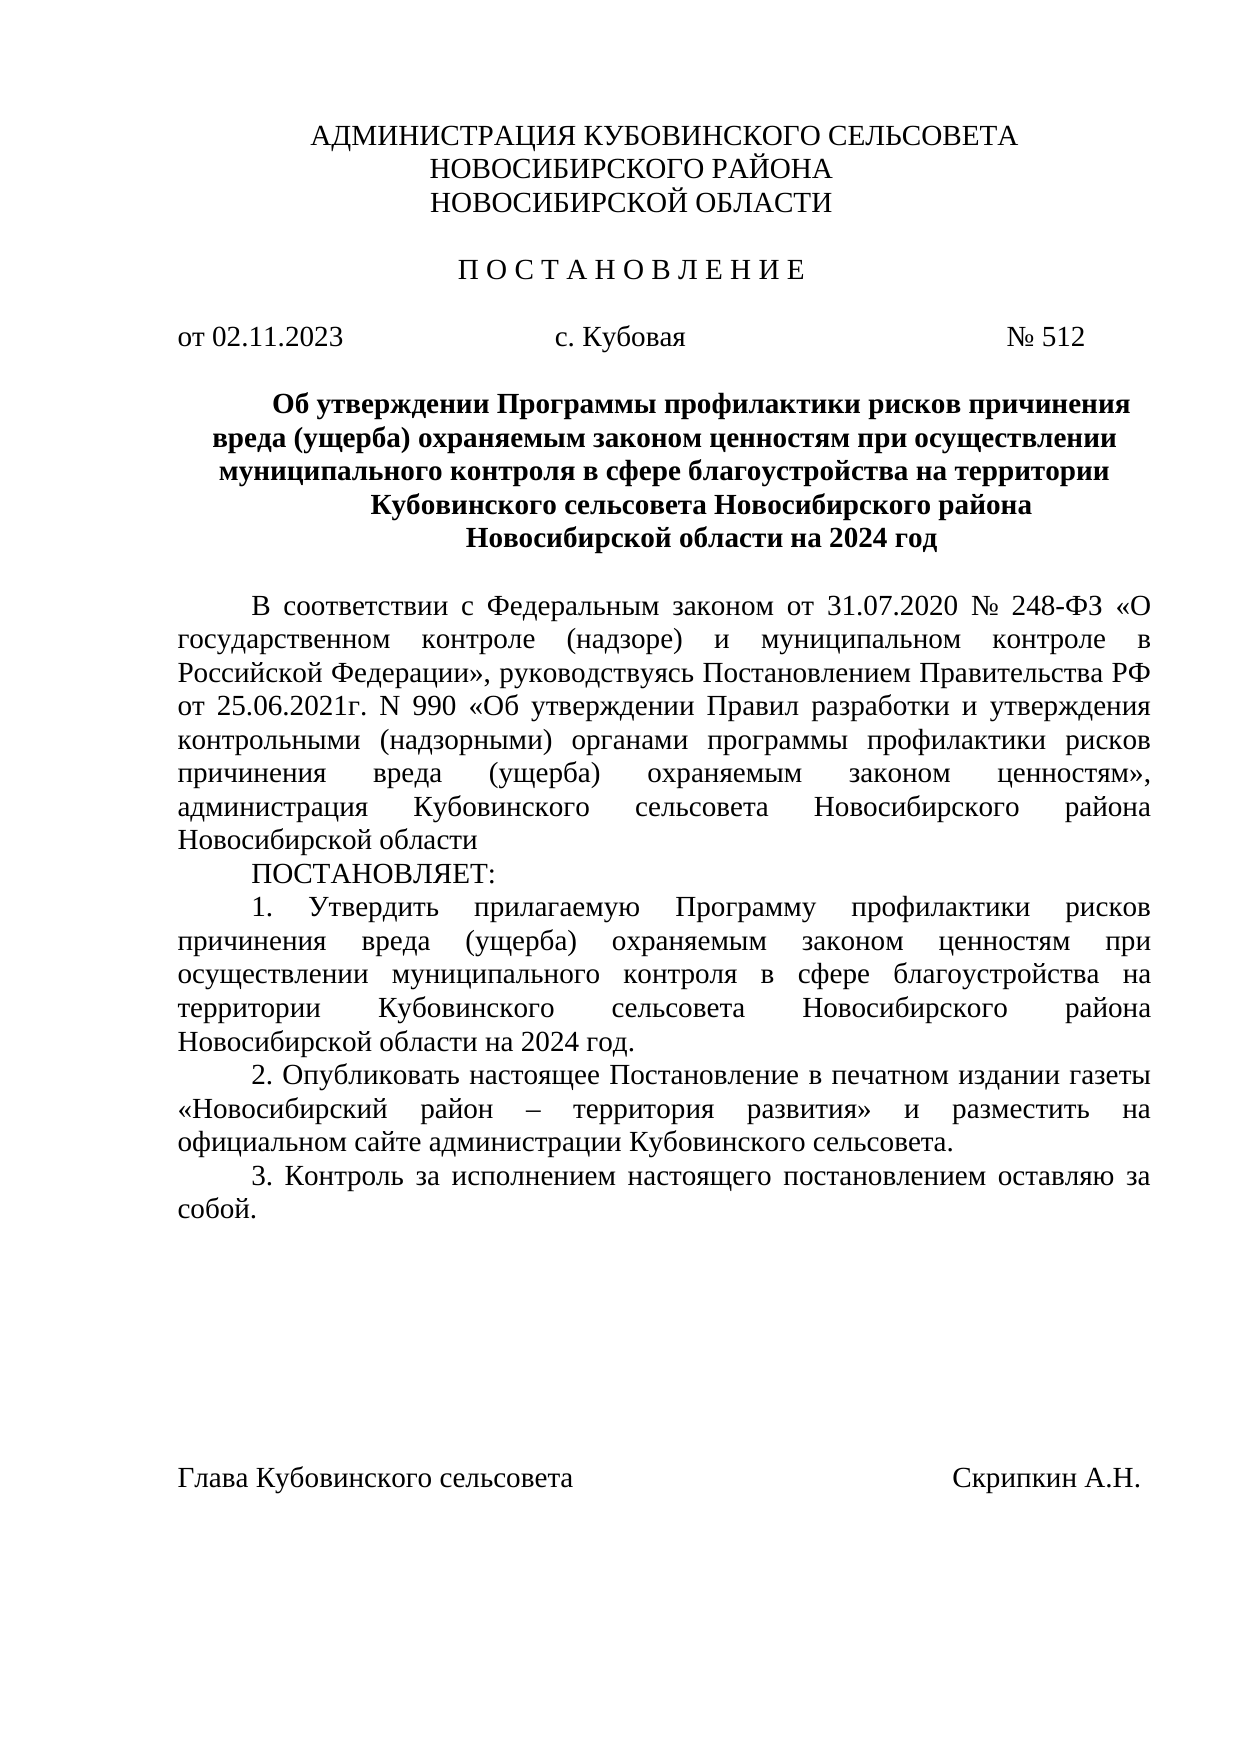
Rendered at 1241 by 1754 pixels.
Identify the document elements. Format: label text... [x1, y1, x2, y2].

text Об утверждении Программы профилактики рисков причинения вреда (ущерба) охраняемым законом ценностям при осуществлении муниципального контроля в сфере благоустройства на территории [177, 386, 1152, 487]
text 1. Утвердить прилагаемую Программу профилактики рисков причинения вреда (ущерба) охраняемым законом ценностям при осуществлении муниципального контроля в сфере благоустройства на территории Кубовинского сельсовета Новосибирского района Новосибирской области на 2024 год. [177, 889, 1152, 1057]
text 3. Контроль за исполнением настоящего постановлением оставляю за собой. [177, 1158, 1152, 1225]
text П О С Т А Н О В Л Е Н И Е [177, 252, 1085, 286]
text Новосибирской области на 2024 год [177, 521, 1152, 554]
text НОВОСИБИРСКОГО РАЙОНА [177, 152, 1085, 185]
text АДМИНИСТРАЦИЯ КУБОВИНСКОГО СЕЛЬСОВЕТА [177, 118, 1152, 152]
text В соответствии с Федеральным законом от 31.07.2020 № 248-ФЗ «О государственном контроле (надзоре) и муниципальном контроле в Российской Федерации», руководствуясь Постановлением Правительства РФ от 25.06.2021г. N 990 «Об утверждении Правил разработки и утверждения контрольными (надзорными) органами программы профилактики рисков причинения вреда (ущерба) охраняемым законом ценностям», администрация Кубовинского сельсовета Новосибирского района Новосибирской области [177, 588, 1152, 856]
text 2. Опубликовать настоящее Постановление в печатном издании газеты «Новосибирский район – территория развития» и разместить на официальном сайте администрации Кубовинского сельсовета. [177, 1057, 1152, 1158]
text Кубовинского сельсовета Новосибирского района [177, 487, 1152, 521]
text ПОСТАНОВЛЯЕТ: [177, 856, 1152, 889]
text от 02.11.2023 с. Кубовая № 512 [177, 319, 1152, 353]
text Глава Кубовинского сельсовета Скрипкин А.Н. [177, 1460, 1152, 1493]
text НОВОСИБИРСКОЙ ОБЛАСТИ [177, 185, 1085, 219]
